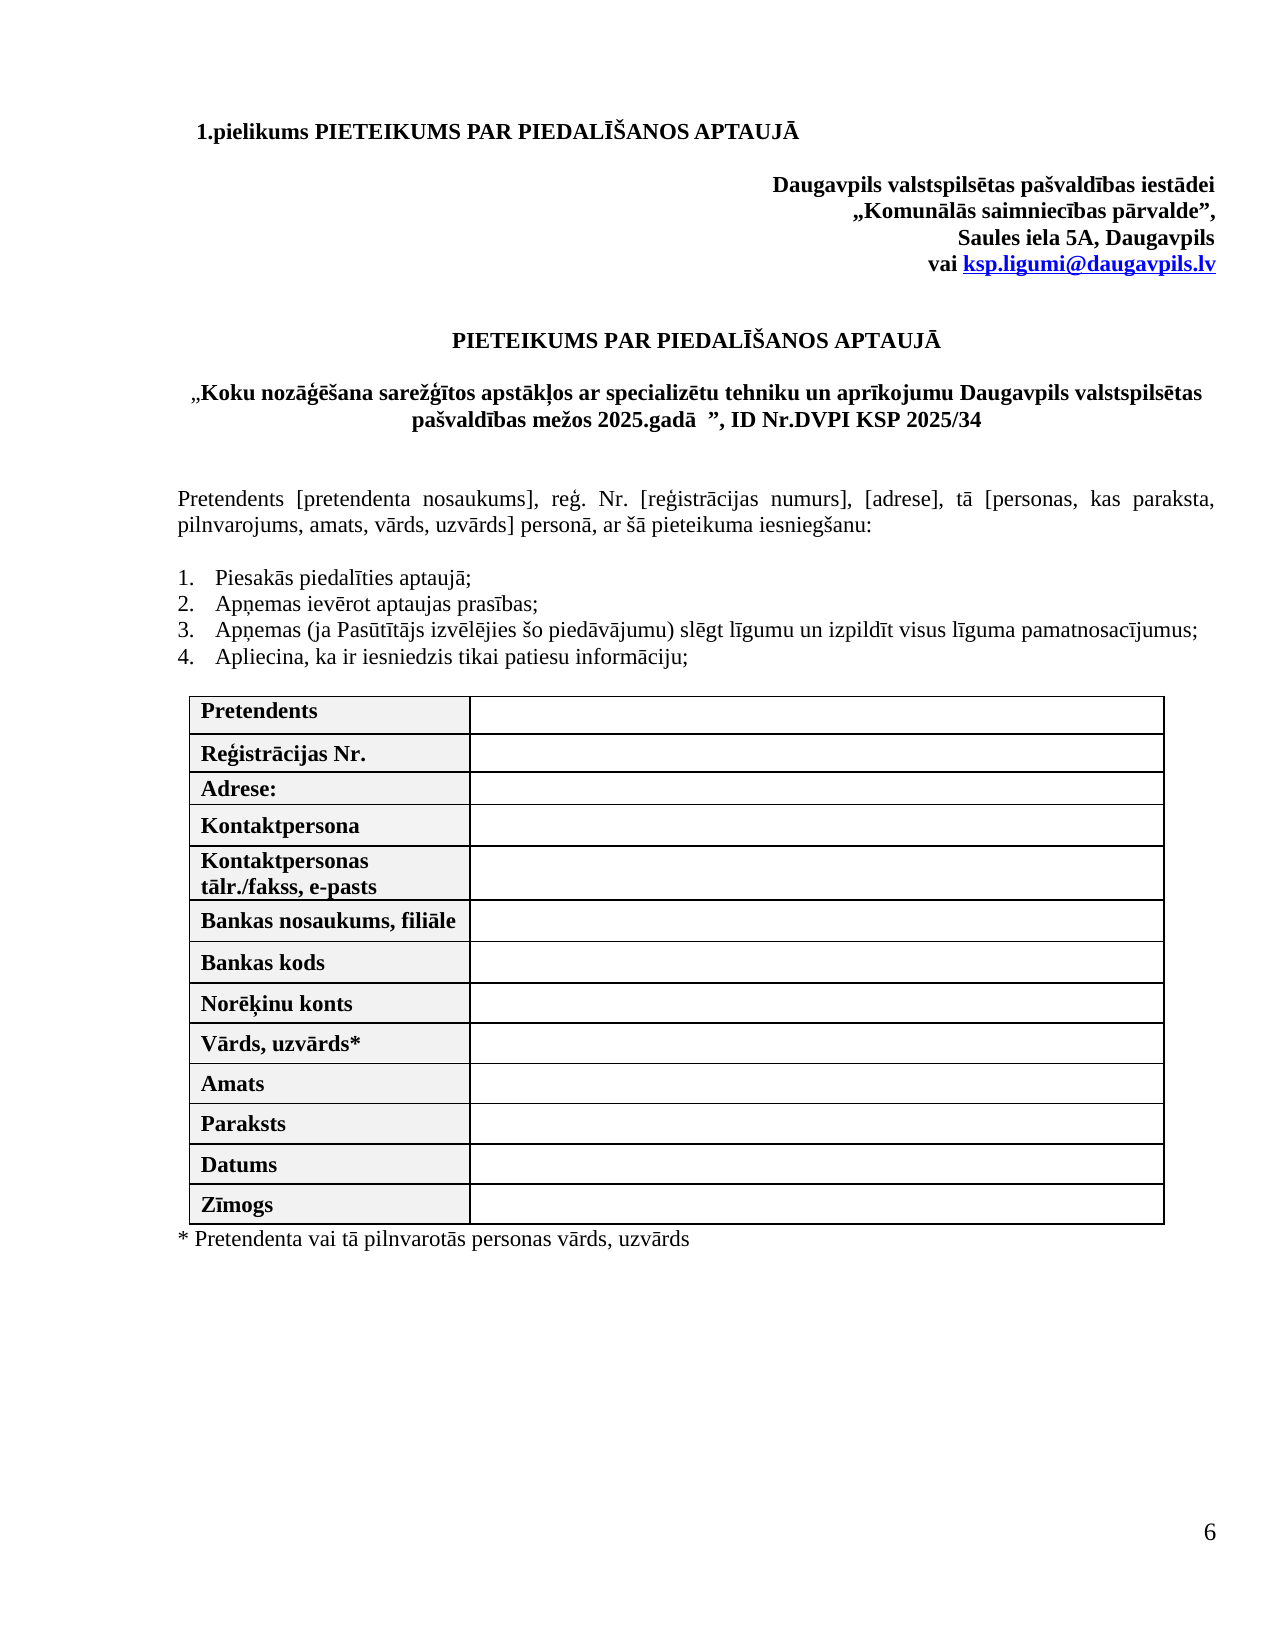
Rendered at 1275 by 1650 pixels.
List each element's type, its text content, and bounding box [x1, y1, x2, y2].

list Apliecina, ka ir iesniedzis tikai patiesu informāciju; [177, 643, 1216, 669]
table_cell [471, 847, 1163, 899]
text Pretendents [pretendenta nosaukums], reģ. Nr. [reģistrācijas numurs], [adrese], tā [personas, kas paraksta, pilnvarojums, amats, vārds, uzvārds] personā, ar šā pieteikuma iesniegšanu: [177, 485, 1216, 537]
list Piesakās piedalīties aptaujā; [177, 564, 1216, 590]
table_cell [471, 901, 1163, 941]
list Apņemas ievērot aptaujas prasības; [177, 590, 1216, 617]
table_cell [471, 984, 1163, 1022]
text Saules iela 5A, Daugavpils [196, 223, 1216, 250]
table_cell [471, 805, 1163, 845]
table_cell Norēķinu konts [190, 984, 469, 1022]
table_cell Paraksts [190, 1104, 469, 1143]
table_cell [471, 773, 1163, 804]
table_cell Bankas kods [190, 942, 469, 982]
table_cell Reģistrācijas Nr. [190, 735, 469, 771]
table_cell [471, 942, 1163, 982]
text vai ksp.ligumi@daugavpils.lv [177, 250, 1216, 276]
table_cell [471, 1145, 1163, 1183]
table_cell Bankas nosaukums, filiāle [190, 901, 469, 941]
table_cell Zīmogs [190, 1185, 469, 1223]
table_cell [471, 1024, 1163, 1062]
text 1.pielikums PIETEIKUMS PAR PIEDALĪŠANOS APTAUJĀ [196, 118, 1216, 144]
table_header [471, 697, 1163, 733]
table_cell Amats [190, 1064, 469, 1103]
table_cell Adrese: [190, 773, 469, 804]
table_cell [471, 1185, 1163, 1223]
text Daugavpils valstspilsētas pašvaldības iestādei „Komunālās saimniecības pārvalde”, [196, 171, 1216, 223]
table_header Pretendents [190, 697, 469, 733]
text „Koku nozāģēšana sarežģītos apstākļos ar specializētu tehniku un aprīkojumu Daugavpils valstspilsētas pašvaldības mežos 2025.gadā ”, ID Nr.DVPI KSP 2025/34 [177, 379, 1216, 432]
table_cell [471, 735, 1163, 771]
table_cell Kontaktpersonas tālr./fakss, e-pasts [190, 847, 469, 899]
table_cell Kontaktpersona [190, 805, 469, 845]
table_cell [471, 1064, 1163, 1103]
list Apņemas (ja Pasūtītājs izvēlējies šo piedāvājumu) slēgt līgumu un izpildīt visus līguma pamatnosacījumus; [177, 617, 1216, 643]
text PIETEIKUMS PAR PIEDALĪŠANOS APTAUJĀ [177, 327, 1216, 353]
table_cell Vārds, uzvārds* [190, 1024, 469, 1062]
text * Pretendenta vai tā pilnvarotās personas vārds, uzvārds [177, 1225, 1216, 1251]
table_cell [471, 1104, 1163, 1143]
table_cell Datums [190, 1145, 469, 1183]
